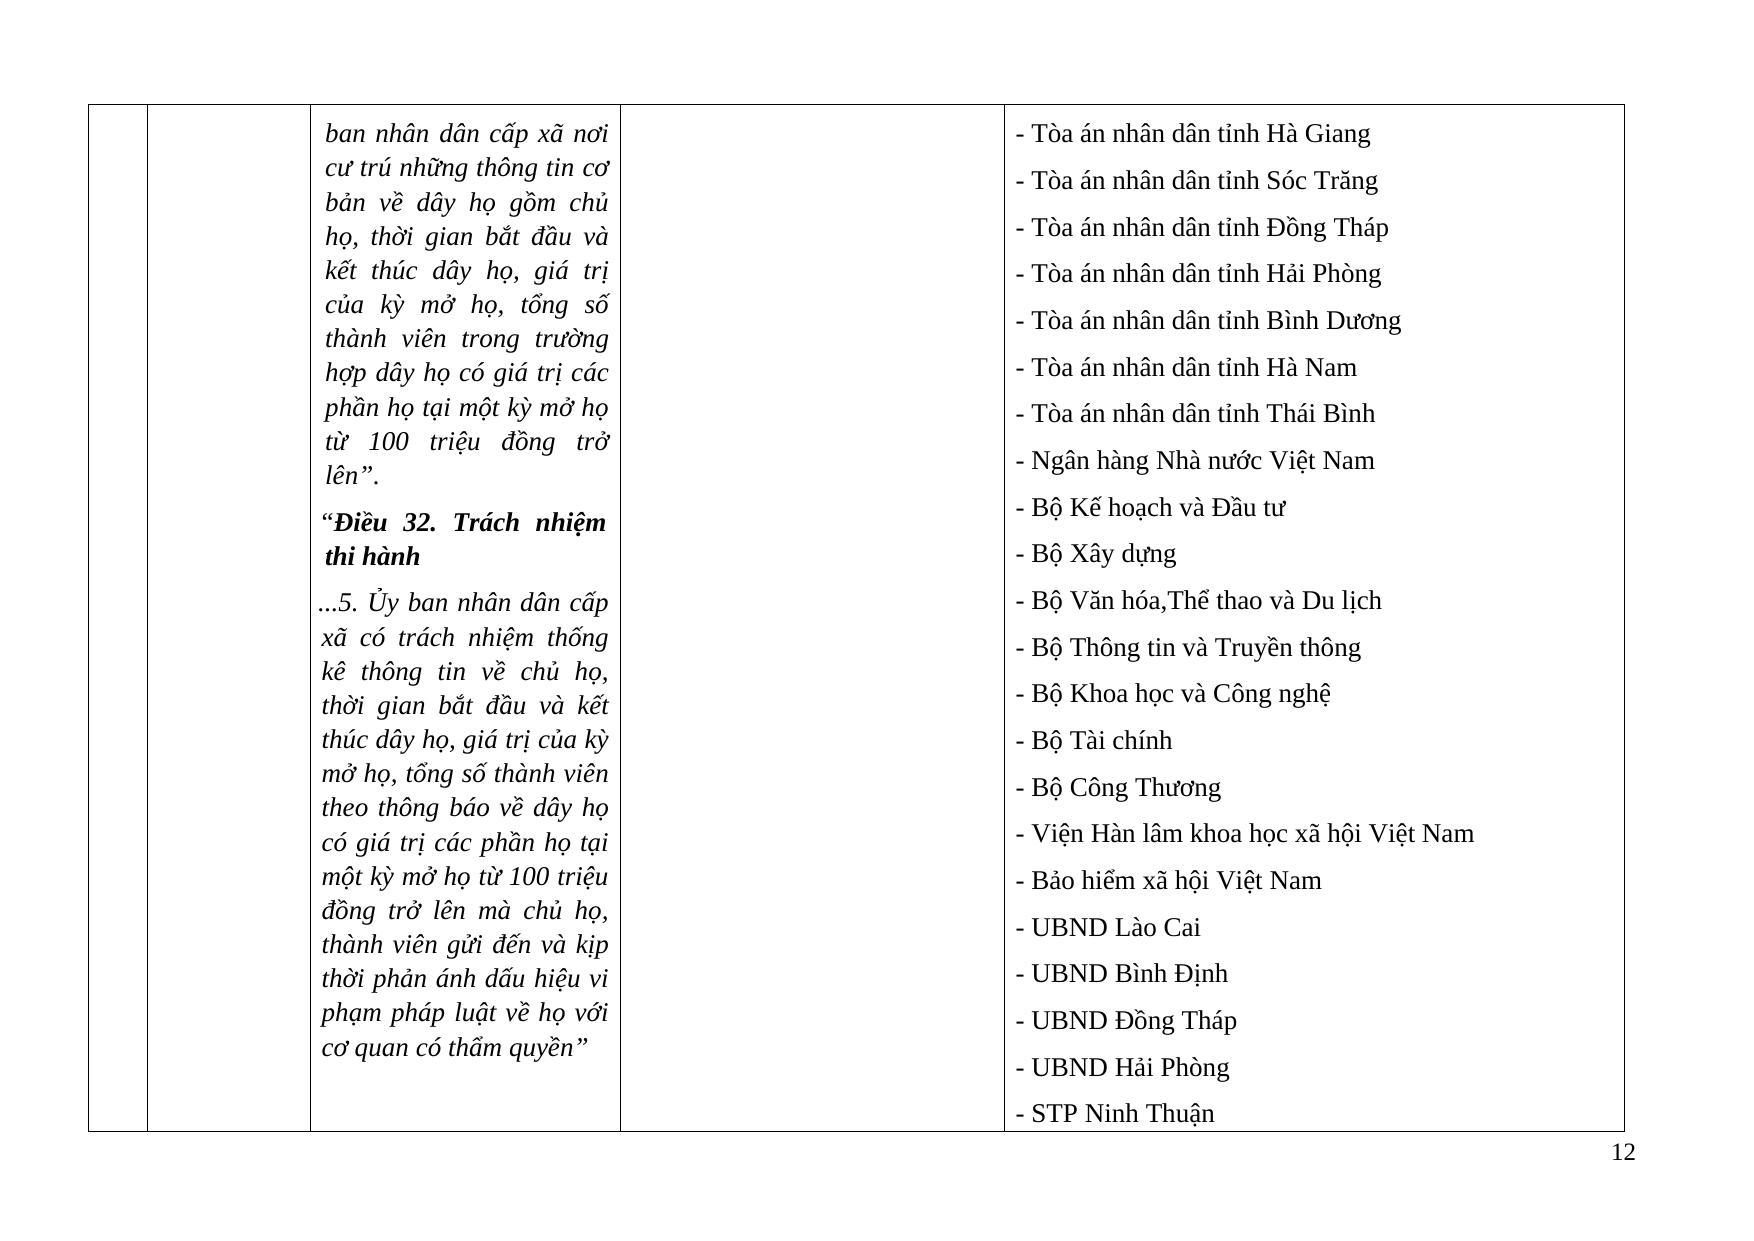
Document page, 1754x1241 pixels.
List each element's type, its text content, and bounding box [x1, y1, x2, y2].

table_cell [311, 105, 620, 1131]
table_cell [1005, 105, 1624, 1131]
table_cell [621, 105, 1004, 1131]
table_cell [148, 105, 310, 1131]
table_cell 4 [89, 105, 147, 1131]
